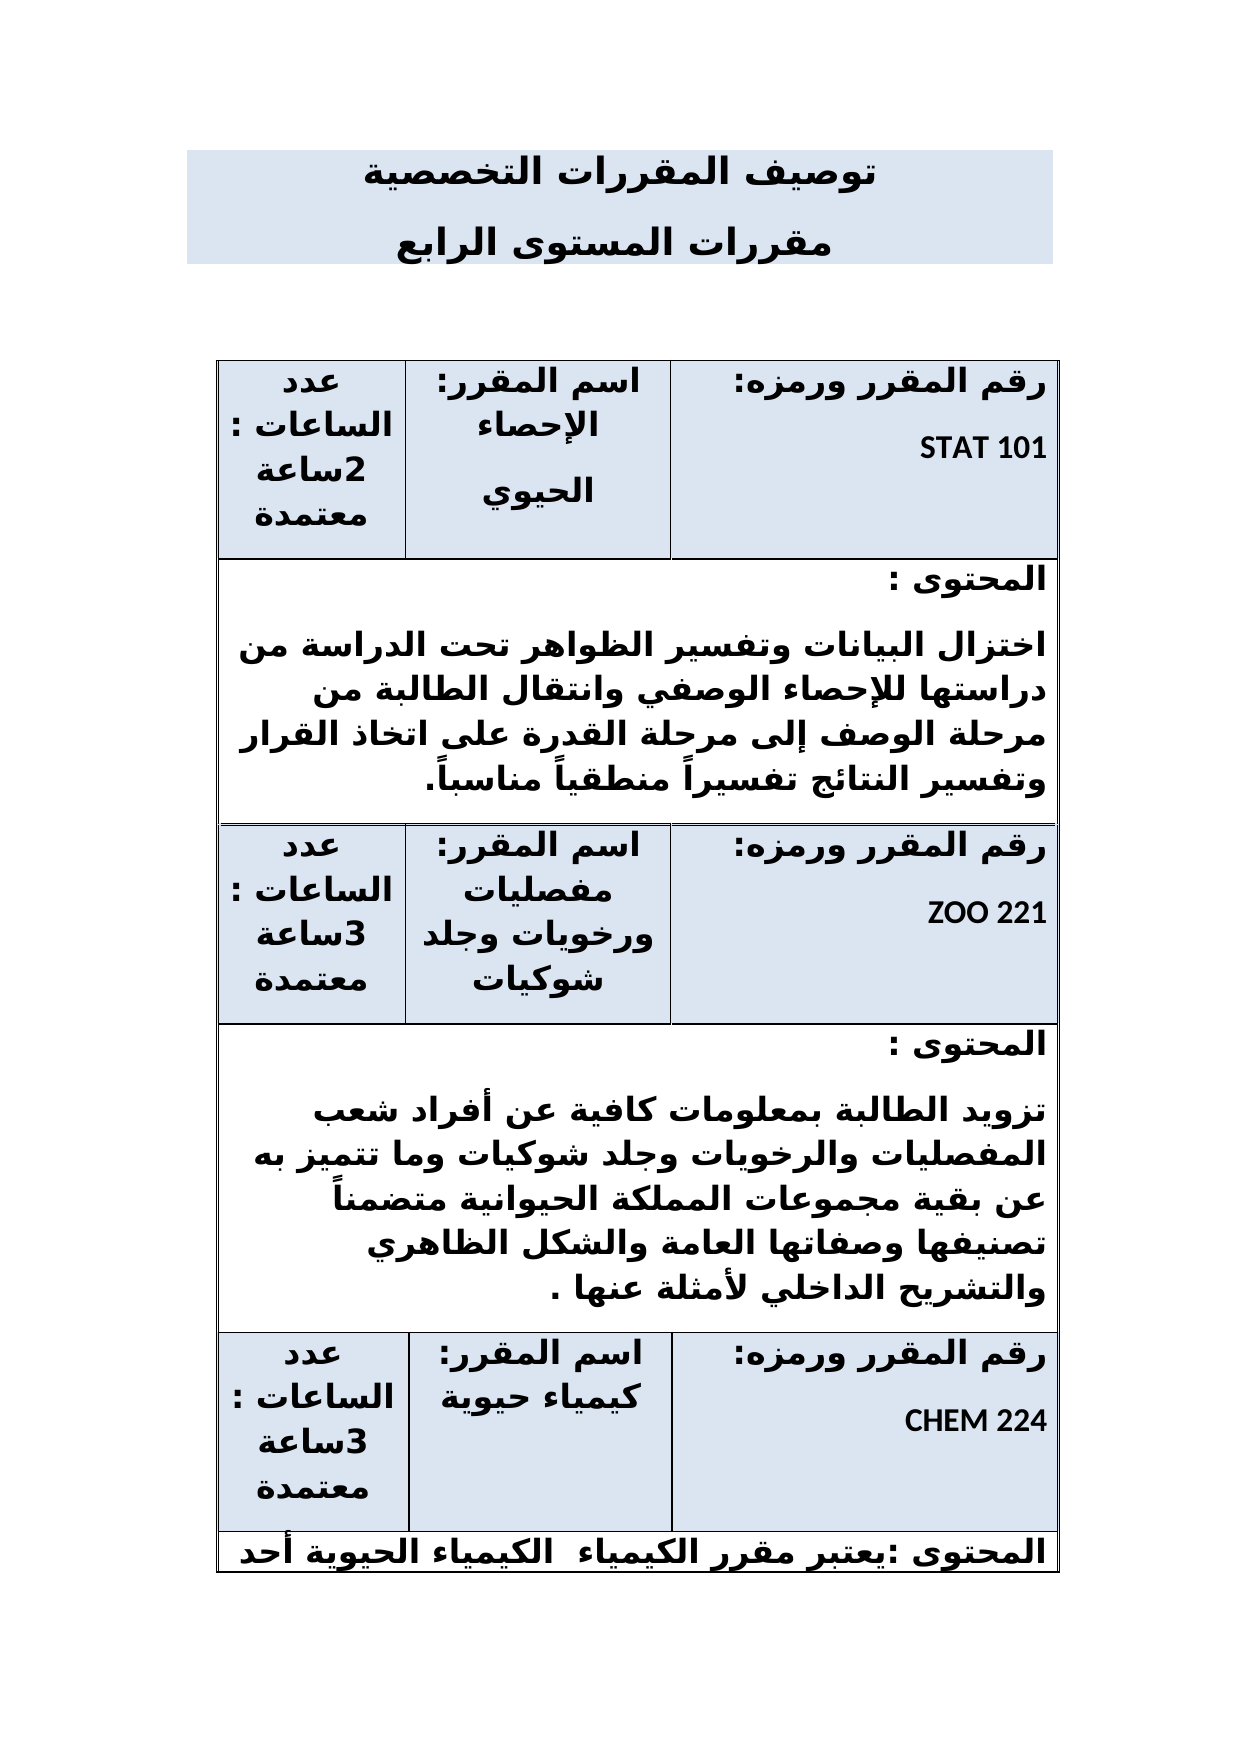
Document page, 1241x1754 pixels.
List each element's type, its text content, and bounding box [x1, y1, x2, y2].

table_header رقم المقرر ورمزه: STAT 101 [671, 361, 1057, 558]
text توصيف المقررات التخصصية [187, 150, 1053, 194]
table_cell عدد الساعات : 3ساعة معتمدة [219, 823, 405, 1023]
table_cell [219, 1532, 1057, 1571]
table_cell رقم المقرر ورمزه: CHEM 224 [673, 1333, 1057, 1531]
table_header اسم المقرر: الإحصاء الحيوي [406, 361, 670, 558]
text مقررات المستوى الرابع [187, 221, 1053, 264]
table_cell اسم المقرر: مفصليات ورخويات وجلد شوكيات [406, 826, 670, 1023]
table_header عدد الساعات : 2ساعة معتمدة [219, 361, 405, 558]
table_cell عدد الساعات : 3ساعة معتمدة [219, 1333, 408, 1531]
table_cell المحتوى : اختزال البيانات وتفسير الظواهر تحت الدراسة من دراستها للإحصاء الوصفي وانتقال الطالبة من مرحلة الوصف إلى مرحلة القدرة على اتخاذ القرار وتفسير النتائج تفسيراً منطقياً مناسباً. [219, 559, 1057, 823]
table_cell المحتوى : تزويد الطالبة بمعلومات كافية عن أفراد شعب المفصليات والرخويات وجلد شوكيات وما تتميز به عن بقية مجموعات المملكة الحيوانية متضمناً تصنيفها وصفاتها العامة والشكل الظاهري والتشريح الداخلي لأمثلة عنها . [219, 1024, 1057, 1332]
table_cell رقم المقرر ورمزه: ZOO 221 [671, 823, 1057, 1023]
table_cell اسم المقرر: كيمياء حيوية [410, 1333, 671, 1531]
